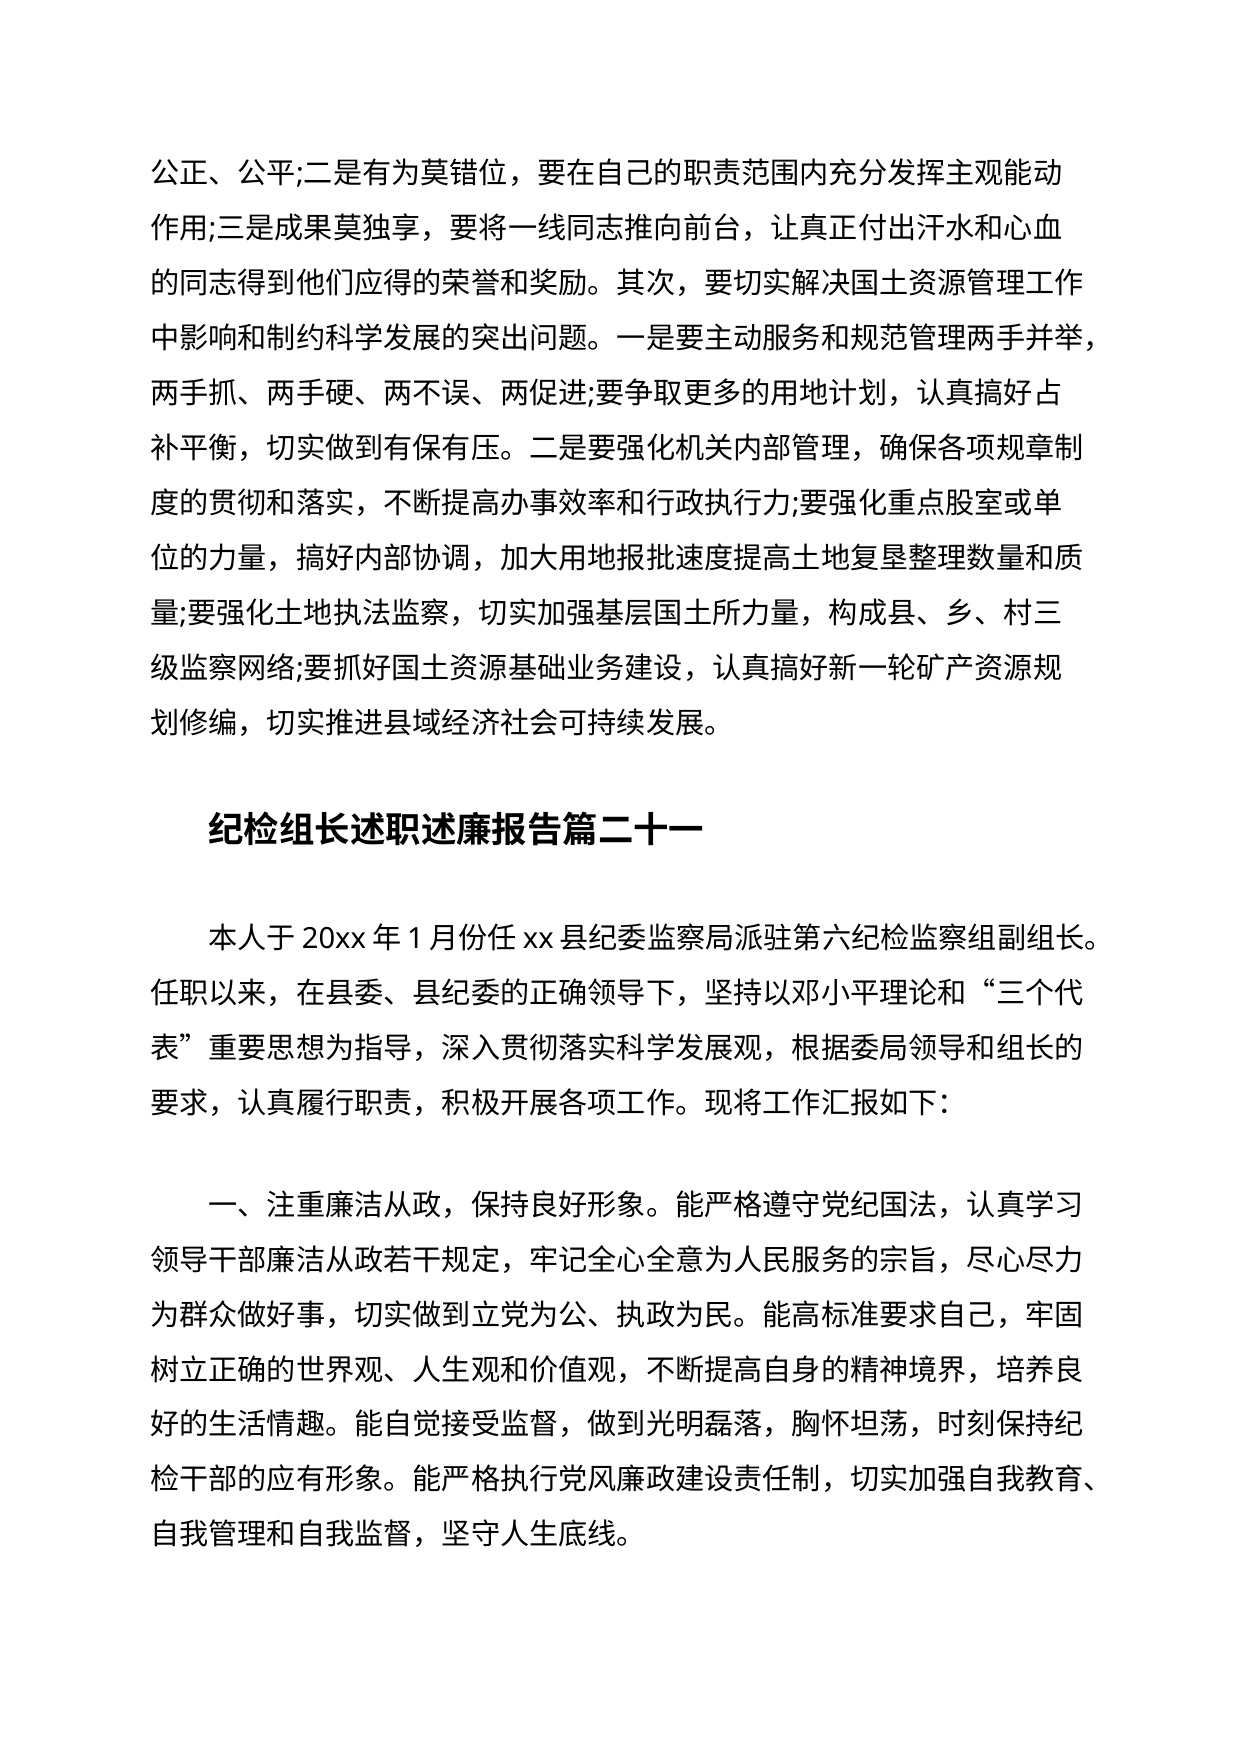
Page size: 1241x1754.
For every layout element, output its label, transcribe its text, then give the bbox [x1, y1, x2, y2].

text 纪检组长述职述廉报告篇二十一 [150, 801, 1090, 853]
text 本人于20xx年1月份任xx县纪委监察局派驻第六纪检监察组副组长。任职以来，在县委、县纪委的正确领导下，坚持以邓小平理论和“三个代表”重要思想为指导，深入贯彻落实科学发展观，根据委局领导和组长的要求，认真履行职责，积极开展各项工作。现将工作汇报如下： [150, 915, 1090, 1122]
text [150, 150, 1090, 742]
text 一、注重廉洁从政，保持良好形象。能严格遵守党纪国法，认真学习领导干部廉洁从政若干规定，牢记全心全意为人民服务的宗旨，尽心尽力为群众做好事，切实做到立党为公、执政为民。能高标准要求自己，牢固树立正确的世界观、人生观和价值观，不断提高自身的精神境界，培养良好的生活情趣。能自觉接受监督，做到光明磊落，胸怀坦荡，时刻保持纪检干部的应有形象。能严格执行党风廉政建设责任制，切实加强自我教育、自我管理和自我监督，坚守人生底线。 [150, 1181, 1090, 1553]
